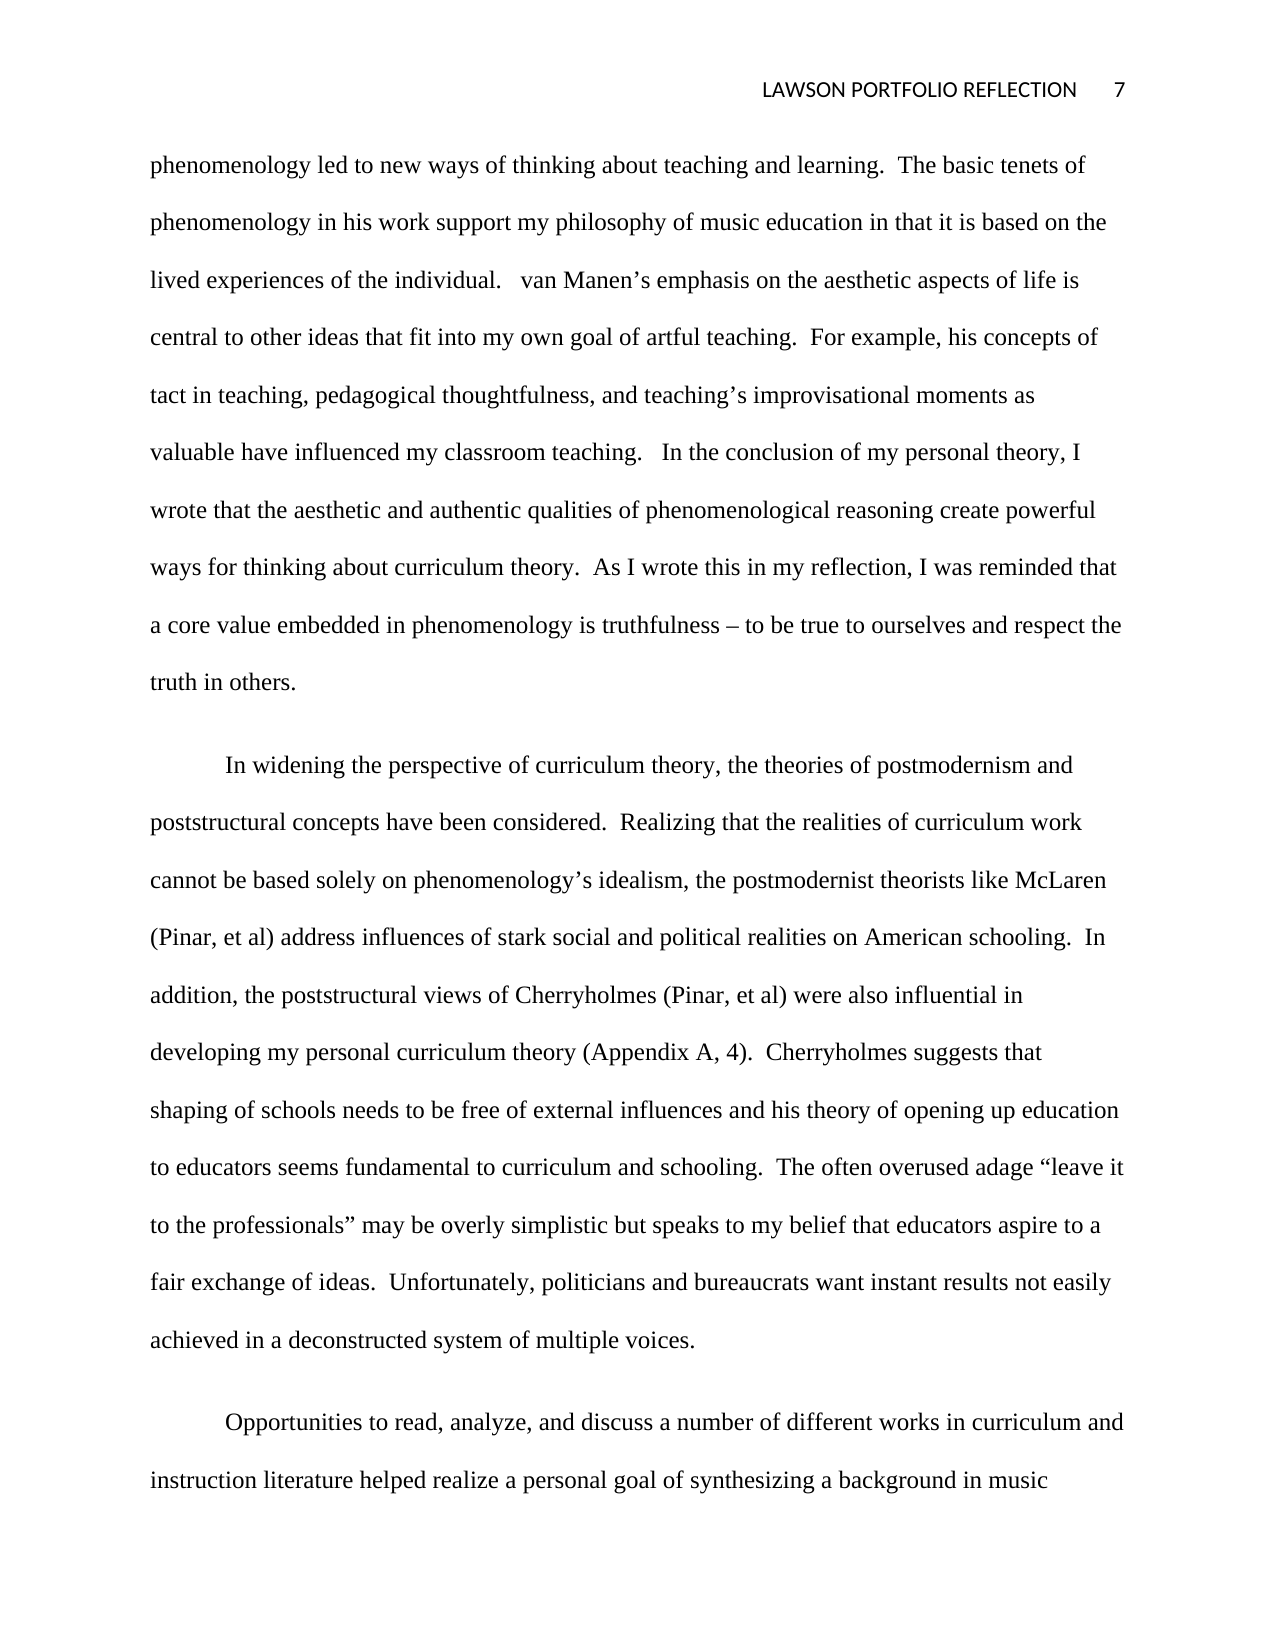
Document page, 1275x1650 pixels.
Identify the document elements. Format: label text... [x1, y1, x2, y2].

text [150, 150, 1125, 696]
text In widening the perspective of curriculum theory, the theories of postmodernism and poststructural concepts have been considered. Realizing that the realities of curriculum work cannot be based solely on phenomenology’s idealism, the postmodernist theorists like McLaren (Pinar, et al) address influences of stark social and political realities on American schooling. In addition, the poststructural views of Cherryholmes (Pinar, et al) were also influential in developing my personal curriculum theory (Appendix A, 4). Cherryholmes suggests that shaping of schools needs to be free of external influences and his theory of opening up education to educators seems fundamental to curriculum and schooling. The often overused adage “leave it to the professionals” may be overly simplistic but speaks to my belief that educators aspire to a fair exchange of ideas. Unfortunately, politicians and bureaucrats want instant results not easily achieved in a deconstructed system of multiple voices. [150, 750, 1125, 1354]
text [150, 1407, 1125, 1494]
